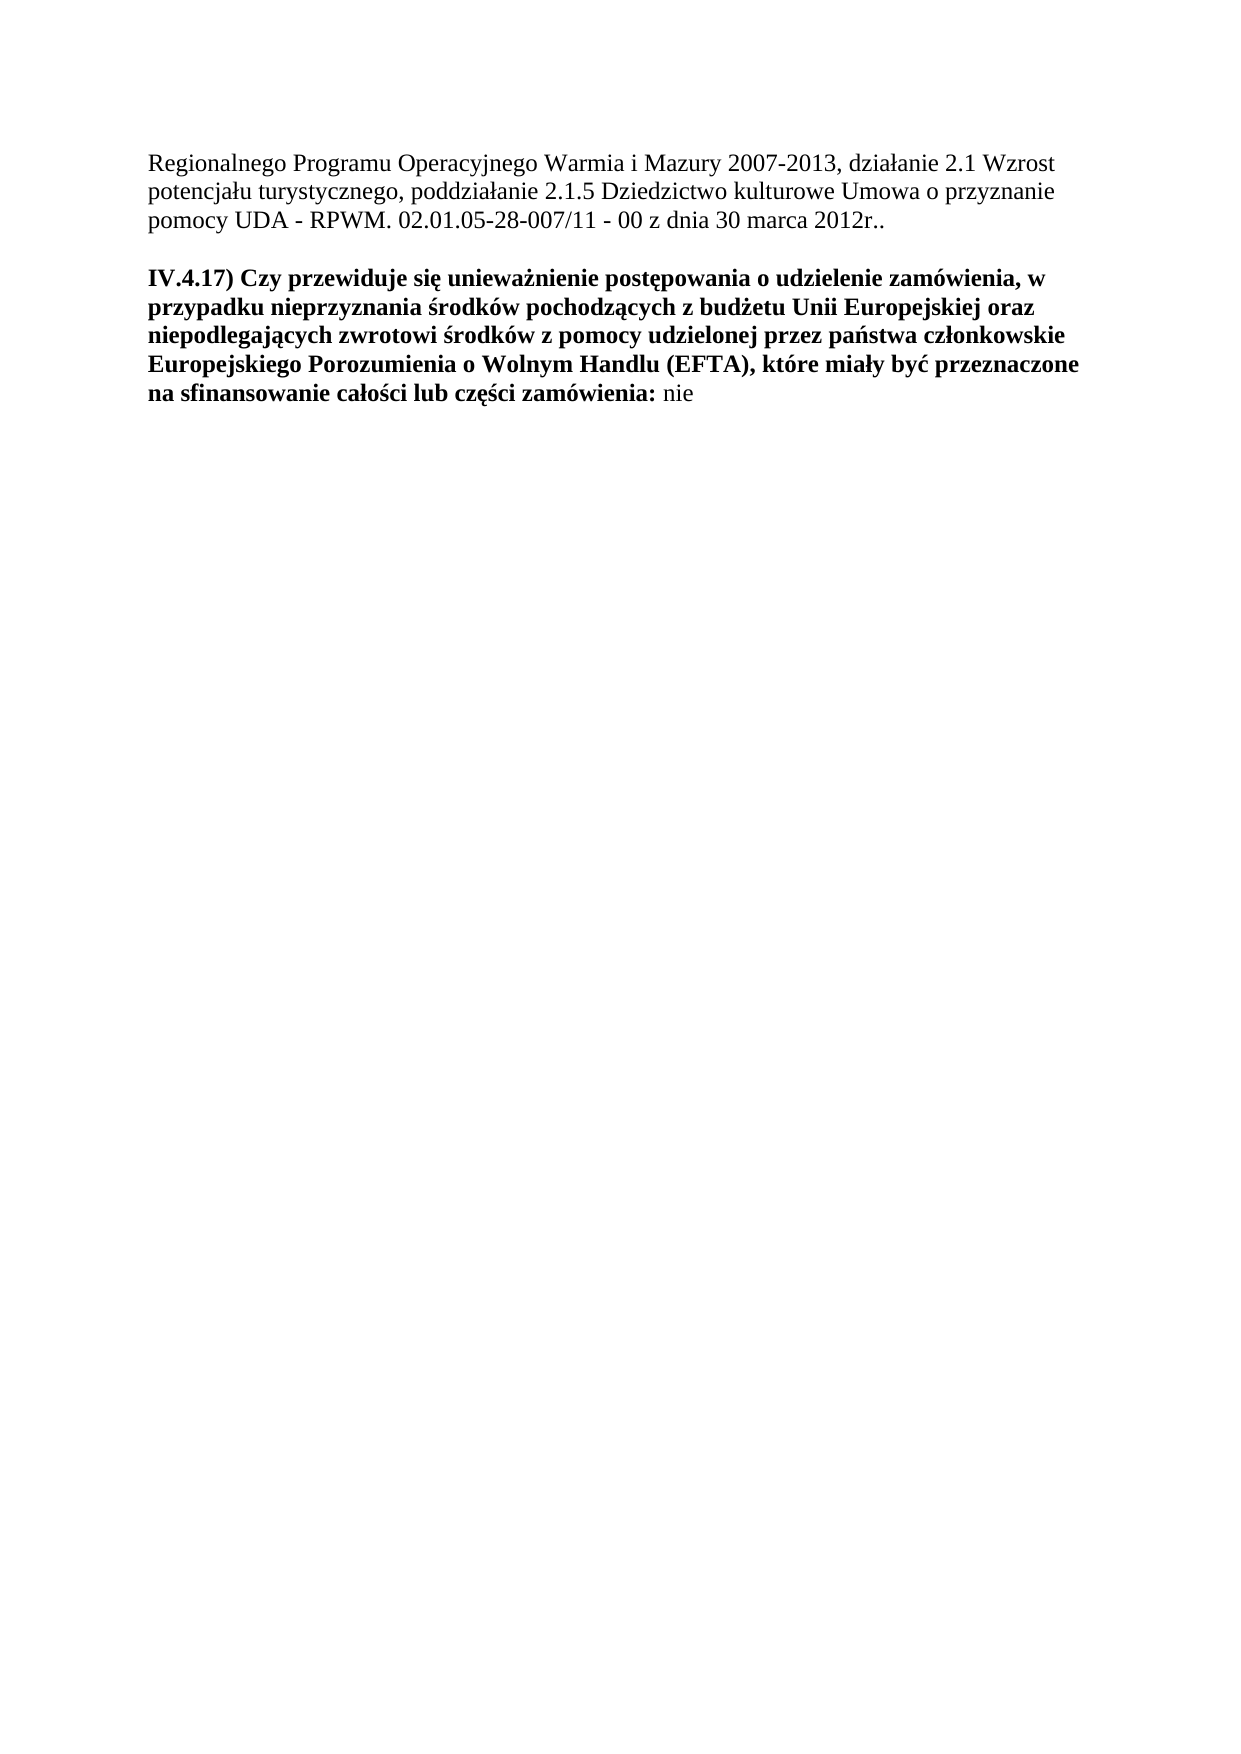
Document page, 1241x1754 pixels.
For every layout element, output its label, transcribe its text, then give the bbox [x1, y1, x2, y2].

text IV.4.17) Czy przewiduje się unieważnienie postępowania o udzielenie zamówienia, w przypadku nieprzyznania środków pochodzących z budżetu Unii Europejskiej oraz niepodlegających zwrotowi środków z pomocy udzielonej przez państwa członkowskie Europejskiego Porozumienia o Wolnym Handlu (EFTA), które miały być przeznaczone na sfinansowanie całości lub części zamówienia: nie [148, 263, 1093, 407]
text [148, 148, 1093, 234]
